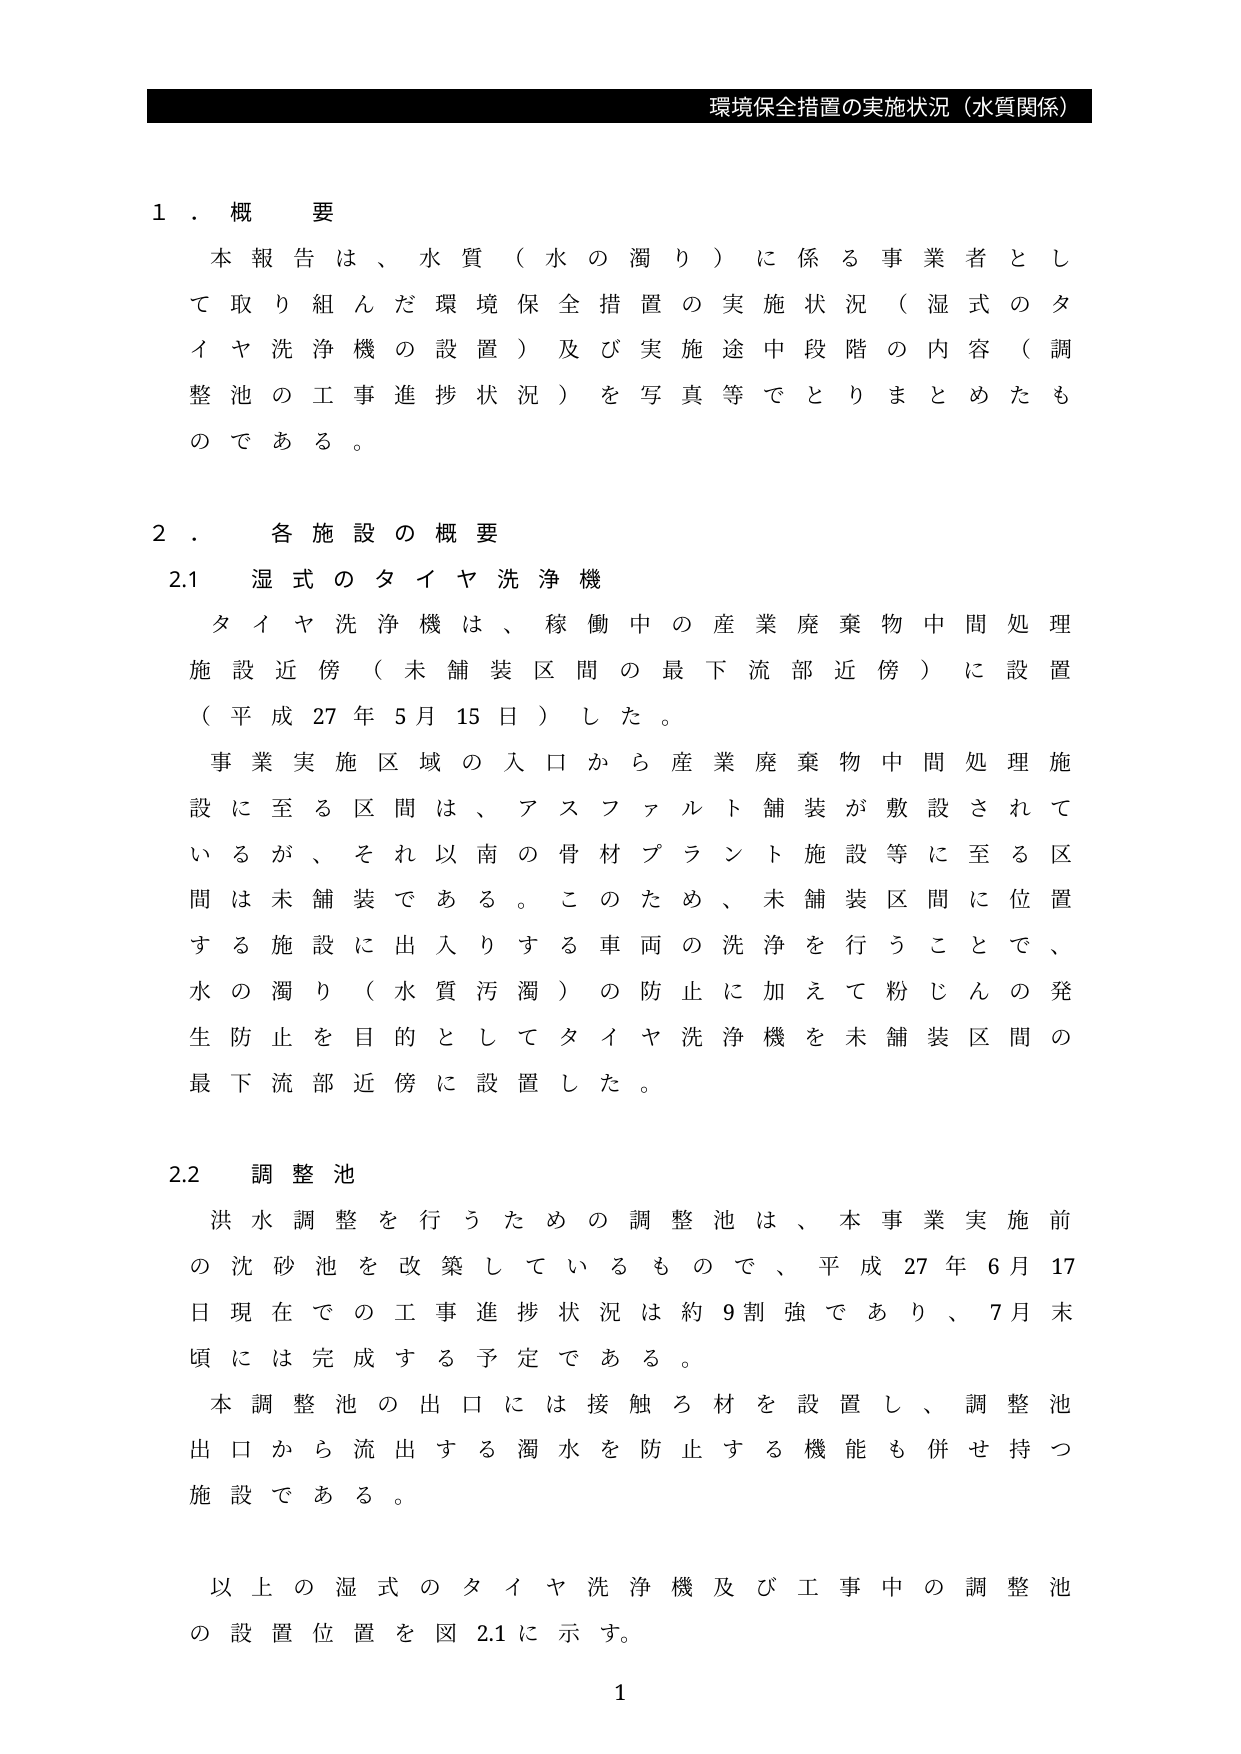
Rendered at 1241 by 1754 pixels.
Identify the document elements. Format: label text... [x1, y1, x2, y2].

text ２． 各施設の概要 [148, 509, 1092, 554]
text 本報告は、水質（水の濁り）に係る事業者として取り組んだ環境保全措置の実施状況（湿式のタイヤ洗浄機の設置）及び実施途中段階の内容（調整池の工事進捗状況）を写真等でとりまとめたものである。 [189, 234, 1092, 463]
text 洪水調整を行うための調整池は、本事業実施前の沈砂池を改築しているもので、平成27年6月17日現在での工事進捗状況は約9割強であり、7月末頃には完成する予定である。 [189, 1196, 1092, 1379]
text 本調整池の出口には接触ろ材を設置し、調整池出口から流出する濁水を防止する機能も併せ持つ施設である。 [189, 1379, 1092, 1517]
text 2.1 湿式のタイヤ洗浄機 [148, 554, 1092, 600]
text 以上の湿式のタイヤ洗浄機及び工事中の調整池の設置位置を図2.1に示す。 [189, 1563, 1092, 1654]
text 2.2 調整池 [148, 1150, 1092, 1196]
text 事業実施区域の入口から産業廃棄物中間処理施設に至る区間は、アスファルト舗装が敷設されているが、それ以南の骨材プラント施設等に至る区間は未舗装である。このため、未舗装区間に位置する施設に出入りする車両の洗浄を行うことで、水の濁り（水質汚濁）の防止に加えて粉じんの発生防止を目的としてタイヤ洗浄機を未舗装区間の最下流部近傍に設置した。 [189, 738, 1092, 1104]
text １．概 要 [148, 188, 1092, 234]
text タイヤ洗浄機は、稼働中の産業廃棄物中間処理施設近傍（未舗装区間の最下流部近傍）に設置（平成27年5月15日）した。 [189, 600, 1092, 738]
